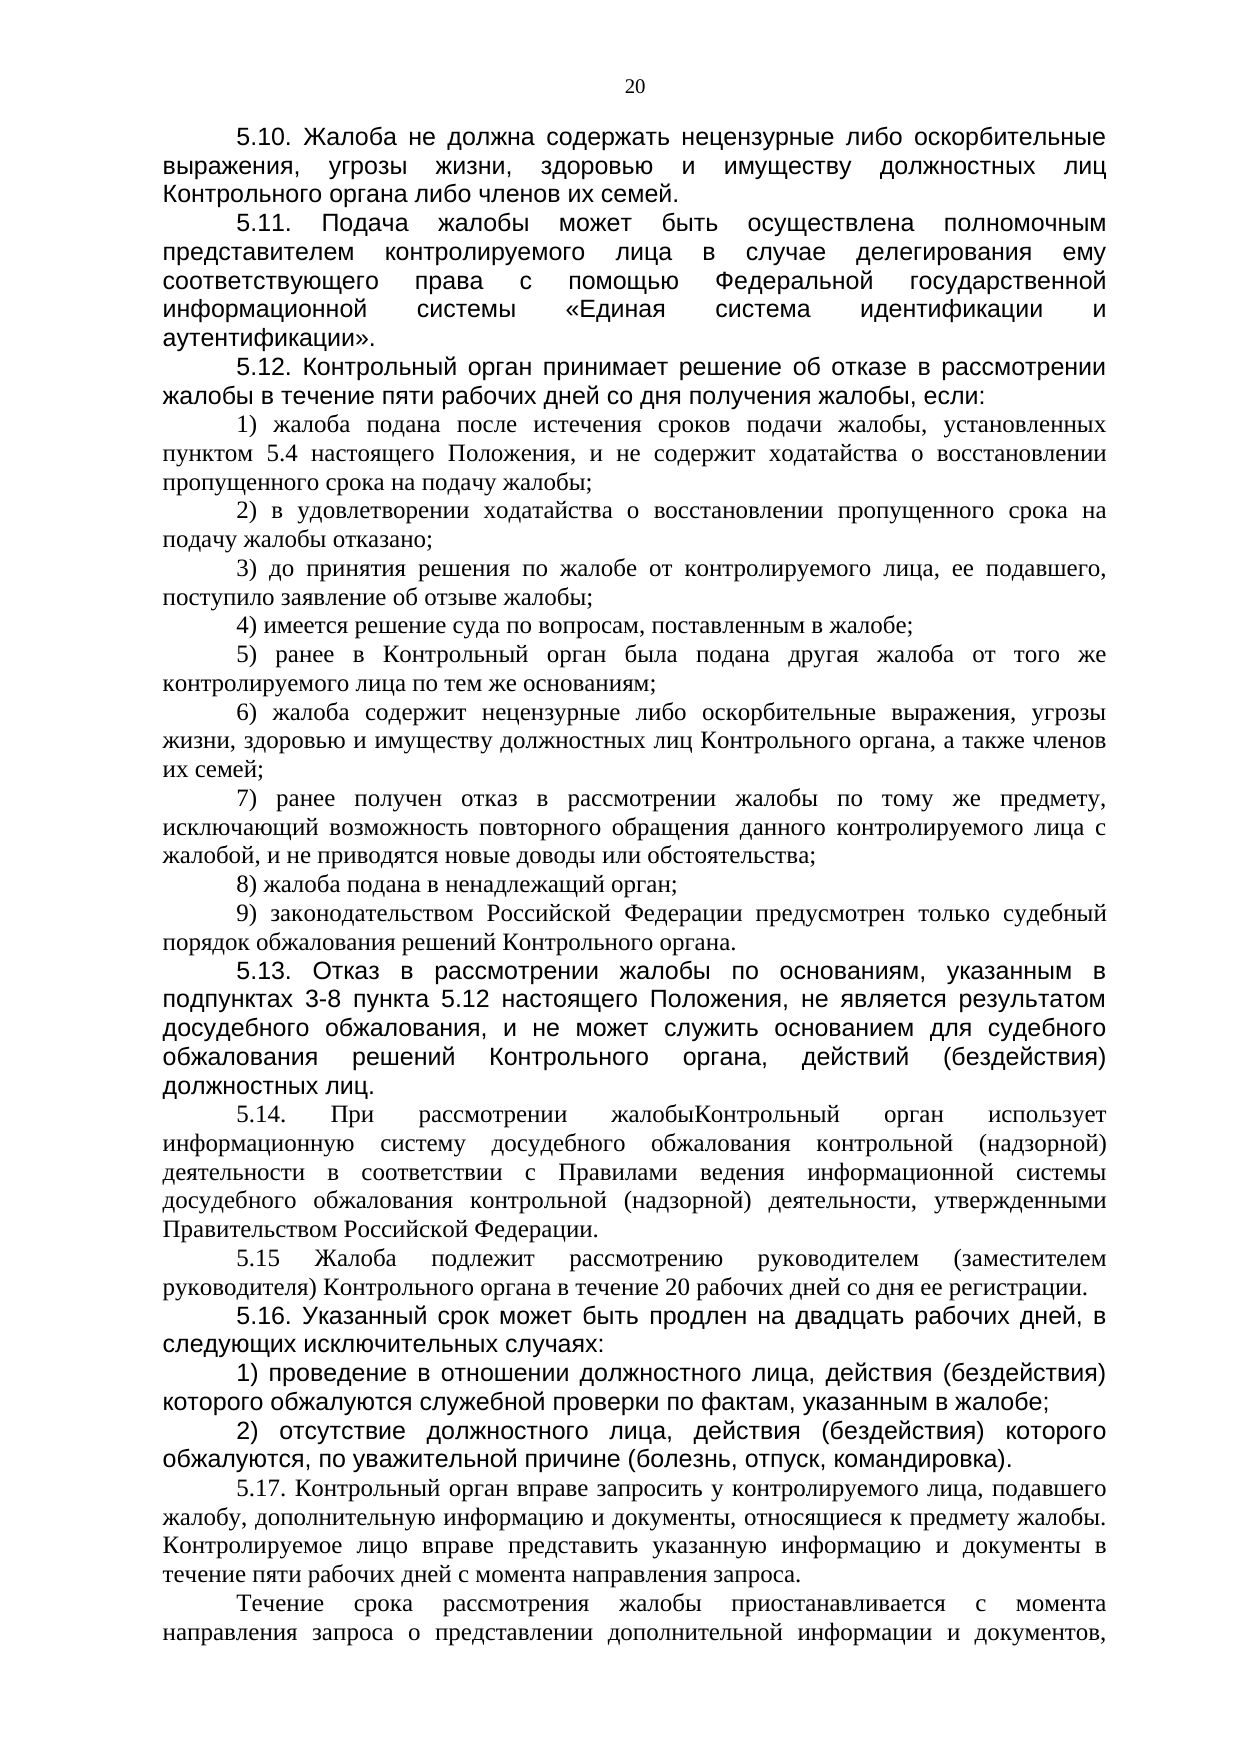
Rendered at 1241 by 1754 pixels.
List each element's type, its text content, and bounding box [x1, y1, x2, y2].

text 5.15 Жалоба подлежит рассмотрению руководителем (заместителем руководителя) Контрольного органа в течение 20 рабочих дней со дня ее регистрации. [162, 1243, 1107, 1301]
text 1) проведение в отношении должностного лица, действия (бездействия) которого обжалуются служебной проверки по фактам, указанным в жалобе; [162, 1358, 1107, 1416]
text 5.10. Жалоба не должна содержать нецензурные либо оскорбительные выражения, угрозы жизни, здоровью и имуществу должностных лиц Контрольного органа либо членов их семей. [162, 122, 1107, 208]
text 6) жалоба содержит нецензурные либо оскорбительные выражения, угрозы жизни, здоровью и имуществу должностных лиц Контрольного органа, а также членов их семей; [162, 697, 1107, 783]
text 2) отсутствие должностного лица, действия (бездействия) которого обжалуются, по уважительной причине (болезнь, отпуск, командировка). [162, 1416, 1107, 1473]
text 7) ранее получен отказ в рассмотрении жалобы по тому же предмету, исключающий возможность повторного обращения данного контролируемого лица с жалобой, и не приводятся новые доводы или обстоятельства; [162, 783, 1107, 869]
text 5.12. Контрольный орган принимает решение об отказе в рассмотрении жалобы в течение пяти рабочих дней со дня получения жалобы, если: [162, 352, 1107, 409]
text 9) законодательством Российской Федерации предусмотрен только судебный порядок обжалования решений Контрольного органа. [162, 898, 1107, 956]
list 5.17. Контрольный орган вправе запросить у контролируемого лица, подавшего жалобу, дополнительную информацию и документы, относящиеся к предмету жалобы. Контролируемое лицо вправе представить указанную информацию и документы в течение пяти рабочих дней с момента направления запроса. [162, 1473, 1107, 1588]
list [162, 1588, 1107, 1646]
list 5.14. При рассмотрении жалобыКонтрольный орган использует информационную систему досудебного обжалования контрольной (надзорной) деятельности в соответствии с Правилами ведения информационной системы досудебного обжалования контрольной (надзорной) деятельности, утвержденными Правительством Российской Федерации. [162, 1099, 1107, 1243]
text 5.11. Подача жалобы может быть осуществлена полномочным представителем контролируемого лица в случае делегирования ему соответствующего права с помощью Федеральной государственной информационной системы «Единая система идентификации и аутентификации». [162, 208, 1107, 352]
text 5) ранее в Контрольный орган была подана другая жалоба от того же контролируемого лица по тем же основаниям; [162, 639, 1107, 697]
text 4) имеется решение суда по вопросам, поставленным в жалобе; [162, 611, 1107, 639]
text 1) жалоба подана после истечения сроков подачи жалобы, установленных пунктом 5.4 настоящего Положения, и не содержит ходатайства о восстановлении пропущенного срока на подачу жалобы; [162, 409, 1107, 496]
text 2) в удовлетворении ходатайства о восстановлении пропущенного срока на подачу жалобы отказано; [162, 496, 1107, 553]
text 3) до принятия решения по жалобе от контролируемого лица, ее подавшего, поступило заявление об отзыве жалобы; [162, 553, 1107, 611]
text 8) жалоба подана в ненадлежащий орган; [162, 869, 1107, 898]
text 5.13. Отказ в рассмотрении жалобы по основаниям, указанным в подпунктах 3-8 пункта 5.12 настоящего Положения, не является результатом досудебного обжалования, и не может служить основанием для судебного обжалования решений Контрольного органа, действий (бездействия) должностных лиц. [162, 956, 1107, 1099]
text 5.16. Указанный срок может быть продлен на двадцать рабочих дней, в следующих исключительных случаях: [162, 1301, 1107, 1358]
